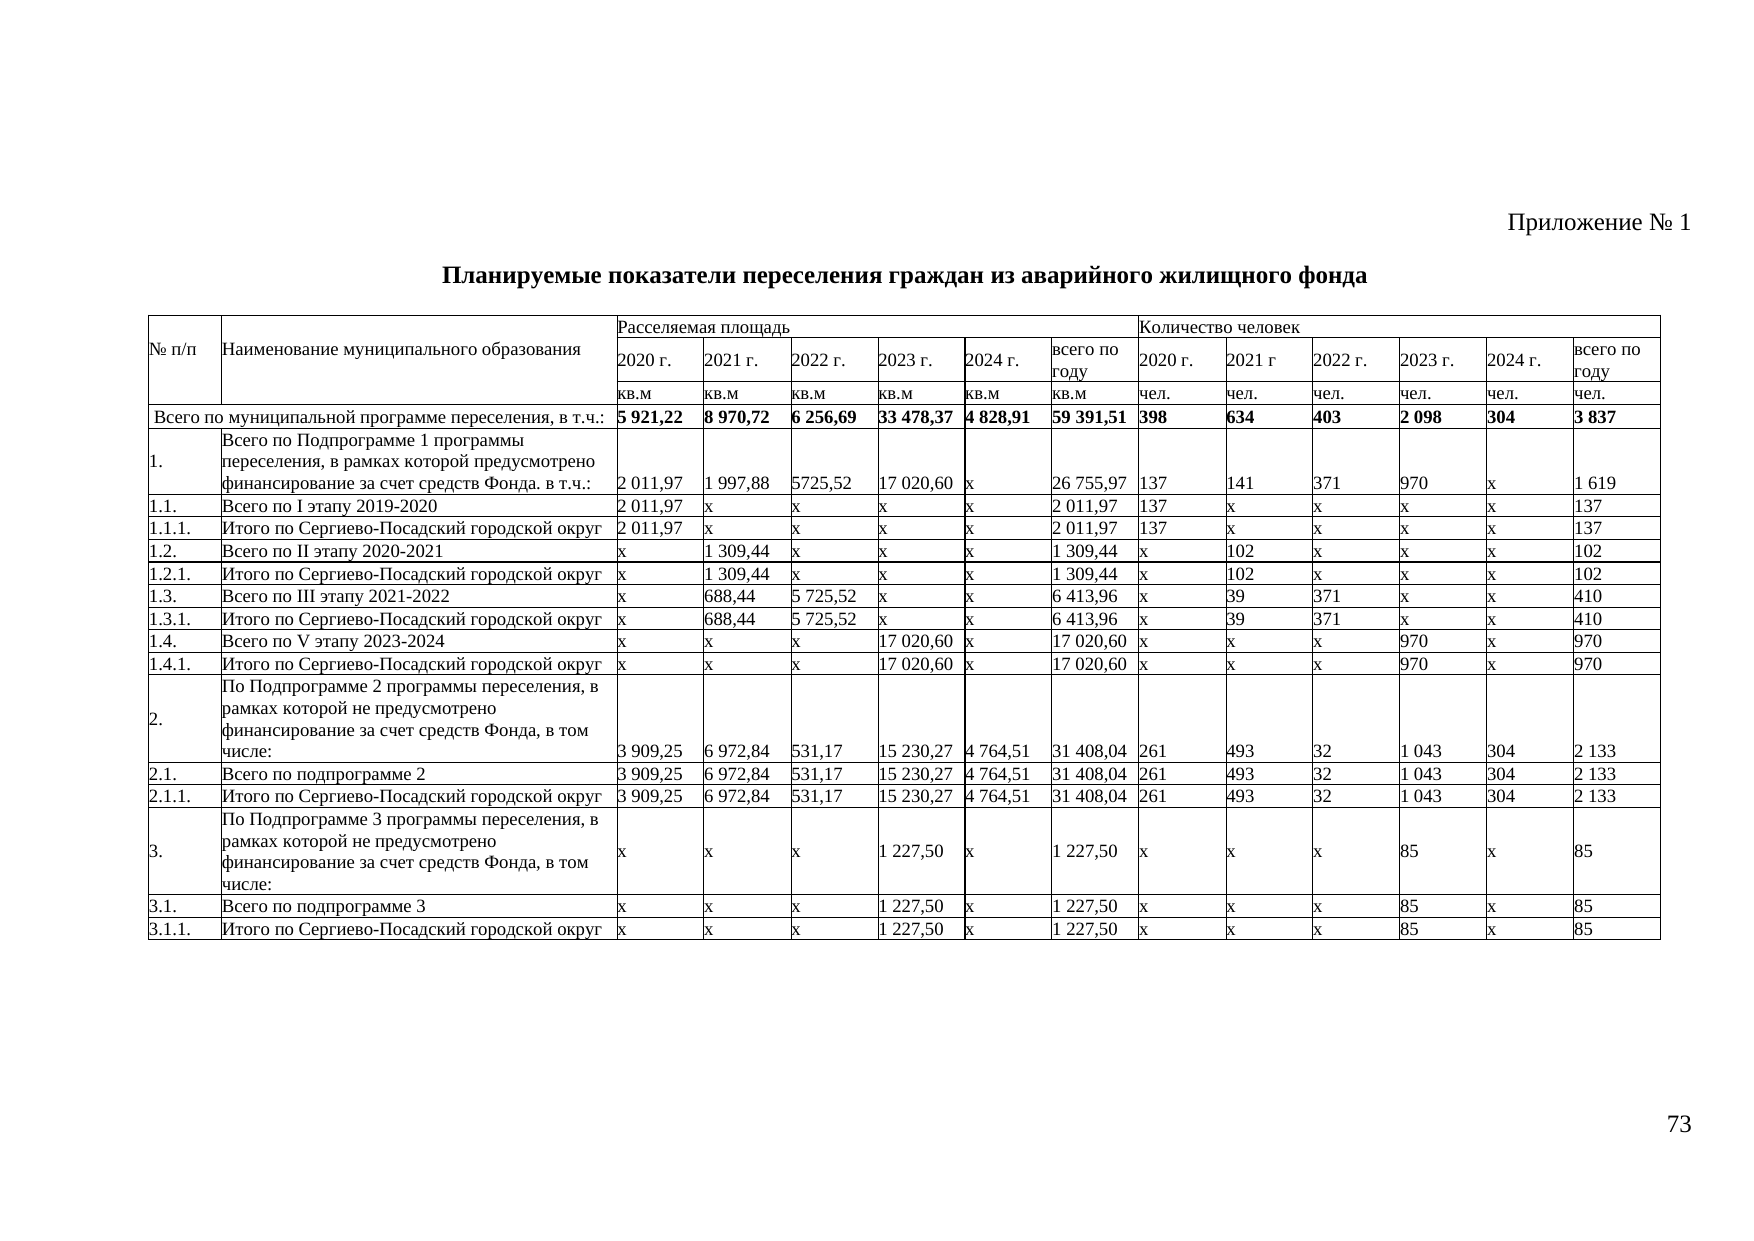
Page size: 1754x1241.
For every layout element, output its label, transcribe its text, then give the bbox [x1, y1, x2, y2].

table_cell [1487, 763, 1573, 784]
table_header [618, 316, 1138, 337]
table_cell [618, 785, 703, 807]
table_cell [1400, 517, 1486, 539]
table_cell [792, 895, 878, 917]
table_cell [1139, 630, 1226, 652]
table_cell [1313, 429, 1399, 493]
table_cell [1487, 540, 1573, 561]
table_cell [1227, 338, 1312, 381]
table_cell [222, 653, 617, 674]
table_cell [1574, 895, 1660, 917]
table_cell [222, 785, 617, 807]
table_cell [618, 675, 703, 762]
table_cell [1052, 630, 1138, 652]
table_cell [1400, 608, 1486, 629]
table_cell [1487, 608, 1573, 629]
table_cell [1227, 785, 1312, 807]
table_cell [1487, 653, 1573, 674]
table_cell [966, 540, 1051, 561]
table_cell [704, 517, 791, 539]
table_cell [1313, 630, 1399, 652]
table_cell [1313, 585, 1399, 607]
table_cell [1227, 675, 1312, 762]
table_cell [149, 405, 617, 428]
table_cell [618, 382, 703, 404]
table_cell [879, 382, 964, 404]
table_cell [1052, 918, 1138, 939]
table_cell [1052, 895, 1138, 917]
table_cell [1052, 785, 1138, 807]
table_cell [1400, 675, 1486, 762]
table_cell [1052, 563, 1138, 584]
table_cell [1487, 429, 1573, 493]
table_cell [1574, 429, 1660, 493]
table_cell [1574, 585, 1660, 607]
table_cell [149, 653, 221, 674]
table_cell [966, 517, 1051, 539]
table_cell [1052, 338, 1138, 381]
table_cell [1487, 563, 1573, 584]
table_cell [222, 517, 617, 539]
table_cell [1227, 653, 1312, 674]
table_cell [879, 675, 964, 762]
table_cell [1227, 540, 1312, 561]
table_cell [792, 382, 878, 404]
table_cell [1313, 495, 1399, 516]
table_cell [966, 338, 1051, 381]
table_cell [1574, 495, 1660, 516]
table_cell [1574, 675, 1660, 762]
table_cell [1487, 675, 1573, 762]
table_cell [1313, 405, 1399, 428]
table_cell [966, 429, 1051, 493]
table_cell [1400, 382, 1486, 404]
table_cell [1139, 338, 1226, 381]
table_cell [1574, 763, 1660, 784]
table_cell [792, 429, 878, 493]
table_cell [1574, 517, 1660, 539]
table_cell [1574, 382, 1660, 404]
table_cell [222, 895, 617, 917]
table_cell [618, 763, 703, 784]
text Планируемые показатели переселения граждан из аварийного жилищного фонда [118, 261, 1691, 289]
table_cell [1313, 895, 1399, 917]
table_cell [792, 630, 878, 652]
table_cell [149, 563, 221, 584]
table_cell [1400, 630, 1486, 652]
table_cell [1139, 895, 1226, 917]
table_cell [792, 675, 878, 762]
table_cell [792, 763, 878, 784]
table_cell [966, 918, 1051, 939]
text Приложение № 1 [118, 207, 1691, 236]
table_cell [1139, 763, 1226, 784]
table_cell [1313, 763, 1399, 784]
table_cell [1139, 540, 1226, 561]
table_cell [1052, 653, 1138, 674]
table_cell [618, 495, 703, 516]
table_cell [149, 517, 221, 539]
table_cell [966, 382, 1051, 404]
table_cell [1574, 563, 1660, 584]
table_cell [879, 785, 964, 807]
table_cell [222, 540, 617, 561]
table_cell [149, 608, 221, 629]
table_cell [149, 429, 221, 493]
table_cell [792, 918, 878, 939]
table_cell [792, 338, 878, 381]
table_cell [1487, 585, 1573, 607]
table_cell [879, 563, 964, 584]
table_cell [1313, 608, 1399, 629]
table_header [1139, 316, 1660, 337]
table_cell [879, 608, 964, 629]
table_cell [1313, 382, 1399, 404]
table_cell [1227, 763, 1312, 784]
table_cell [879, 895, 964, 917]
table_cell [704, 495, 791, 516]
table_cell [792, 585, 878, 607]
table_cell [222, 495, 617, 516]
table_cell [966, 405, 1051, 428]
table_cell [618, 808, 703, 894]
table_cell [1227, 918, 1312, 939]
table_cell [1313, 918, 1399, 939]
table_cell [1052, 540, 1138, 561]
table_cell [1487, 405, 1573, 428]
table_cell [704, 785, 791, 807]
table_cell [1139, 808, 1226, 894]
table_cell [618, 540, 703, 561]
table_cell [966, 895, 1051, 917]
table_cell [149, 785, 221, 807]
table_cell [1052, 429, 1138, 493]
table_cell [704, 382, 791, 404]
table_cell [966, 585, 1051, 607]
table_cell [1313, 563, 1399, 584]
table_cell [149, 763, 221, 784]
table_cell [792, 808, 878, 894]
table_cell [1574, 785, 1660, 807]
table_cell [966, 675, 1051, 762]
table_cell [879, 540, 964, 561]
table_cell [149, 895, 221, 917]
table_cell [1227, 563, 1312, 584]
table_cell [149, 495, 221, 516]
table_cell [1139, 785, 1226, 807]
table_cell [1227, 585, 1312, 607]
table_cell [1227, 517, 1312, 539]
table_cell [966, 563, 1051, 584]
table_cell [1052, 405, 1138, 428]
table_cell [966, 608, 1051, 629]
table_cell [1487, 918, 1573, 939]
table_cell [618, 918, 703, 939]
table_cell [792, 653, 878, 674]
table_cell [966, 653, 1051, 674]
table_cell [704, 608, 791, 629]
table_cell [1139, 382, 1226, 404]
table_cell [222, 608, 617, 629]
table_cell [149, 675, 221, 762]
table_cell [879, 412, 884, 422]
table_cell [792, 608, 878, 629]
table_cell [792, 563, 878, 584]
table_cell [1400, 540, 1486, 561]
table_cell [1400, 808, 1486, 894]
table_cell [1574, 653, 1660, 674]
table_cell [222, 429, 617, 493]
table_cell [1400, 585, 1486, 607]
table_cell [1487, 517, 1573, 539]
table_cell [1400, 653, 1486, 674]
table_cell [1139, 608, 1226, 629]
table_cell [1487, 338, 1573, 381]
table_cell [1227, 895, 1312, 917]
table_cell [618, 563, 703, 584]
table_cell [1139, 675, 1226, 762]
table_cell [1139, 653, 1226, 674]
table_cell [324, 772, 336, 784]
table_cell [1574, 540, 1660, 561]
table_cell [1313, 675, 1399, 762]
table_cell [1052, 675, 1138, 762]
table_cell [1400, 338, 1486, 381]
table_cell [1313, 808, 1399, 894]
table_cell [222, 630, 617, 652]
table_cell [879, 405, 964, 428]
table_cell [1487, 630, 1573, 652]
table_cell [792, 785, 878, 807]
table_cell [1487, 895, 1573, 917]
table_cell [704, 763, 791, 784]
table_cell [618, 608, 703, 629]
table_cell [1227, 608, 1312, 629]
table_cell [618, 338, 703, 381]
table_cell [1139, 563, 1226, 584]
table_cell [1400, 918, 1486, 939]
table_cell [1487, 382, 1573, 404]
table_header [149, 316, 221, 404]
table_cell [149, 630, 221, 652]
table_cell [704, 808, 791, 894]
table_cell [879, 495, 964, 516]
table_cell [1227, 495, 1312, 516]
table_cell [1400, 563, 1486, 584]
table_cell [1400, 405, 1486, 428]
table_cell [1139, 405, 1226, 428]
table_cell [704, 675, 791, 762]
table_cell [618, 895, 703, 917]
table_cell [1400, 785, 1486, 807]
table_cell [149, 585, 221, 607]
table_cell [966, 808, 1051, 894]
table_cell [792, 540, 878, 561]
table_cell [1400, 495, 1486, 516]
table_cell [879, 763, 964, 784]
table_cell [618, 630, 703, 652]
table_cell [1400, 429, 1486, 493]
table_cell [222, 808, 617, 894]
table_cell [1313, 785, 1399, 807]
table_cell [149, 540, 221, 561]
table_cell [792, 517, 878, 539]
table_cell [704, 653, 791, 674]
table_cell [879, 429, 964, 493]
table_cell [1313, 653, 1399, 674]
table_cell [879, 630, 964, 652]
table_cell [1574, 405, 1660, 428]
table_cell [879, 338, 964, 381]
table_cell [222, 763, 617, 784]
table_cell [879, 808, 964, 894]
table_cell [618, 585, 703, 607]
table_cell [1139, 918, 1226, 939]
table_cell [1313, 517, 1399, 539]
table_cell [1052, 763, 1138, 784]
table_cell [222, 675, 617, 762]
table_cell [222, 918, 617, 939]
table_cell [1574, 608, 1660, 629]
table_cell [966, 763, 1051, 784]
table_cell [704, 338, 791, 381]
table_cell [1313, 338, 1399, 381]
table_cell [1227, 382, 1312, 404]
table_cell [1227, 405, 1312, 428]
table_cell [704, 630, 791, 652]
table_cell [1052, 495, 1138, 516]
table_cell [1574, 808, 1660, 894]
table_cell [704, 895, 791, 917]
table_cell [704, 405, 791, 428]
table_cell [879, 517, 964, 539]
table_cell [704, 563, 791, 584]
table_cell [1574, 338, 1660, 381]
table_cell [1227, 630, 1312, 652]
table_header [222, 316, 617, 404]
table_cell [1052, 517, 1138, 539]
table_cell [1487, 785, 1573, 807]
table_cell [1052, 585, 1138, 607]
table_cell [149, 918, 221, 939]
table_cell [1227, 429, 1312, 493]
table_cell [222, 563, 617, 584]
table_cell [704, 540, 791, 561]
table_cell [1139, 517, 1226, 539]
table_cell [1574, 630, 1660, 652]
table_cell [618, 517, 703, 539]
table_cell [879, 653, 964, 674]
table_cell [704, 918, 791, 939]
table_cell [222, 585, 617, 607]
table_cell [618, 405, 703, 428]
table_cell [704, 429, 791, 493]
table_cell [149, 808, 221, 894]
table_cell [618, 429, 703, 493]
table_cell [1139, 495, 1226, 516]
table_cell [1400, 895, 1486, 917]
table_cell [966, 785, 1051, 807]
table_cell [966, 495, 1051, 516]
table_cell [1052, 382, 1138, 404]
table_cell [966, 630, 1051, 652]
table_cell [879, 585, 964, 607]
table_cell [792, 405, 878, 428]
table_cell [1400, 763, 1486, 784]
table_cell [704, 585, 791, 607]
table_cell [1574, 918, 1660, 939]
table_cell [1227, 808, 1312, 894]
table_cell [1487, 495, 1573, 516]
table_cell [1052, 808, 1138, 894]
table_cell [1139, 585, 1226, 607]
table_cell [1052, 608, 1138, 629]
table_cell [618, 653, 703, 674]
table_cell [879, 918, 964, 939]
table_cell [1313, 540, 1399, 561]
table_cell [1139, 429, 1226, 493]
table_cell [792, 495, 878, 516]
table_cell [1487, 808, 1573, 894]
